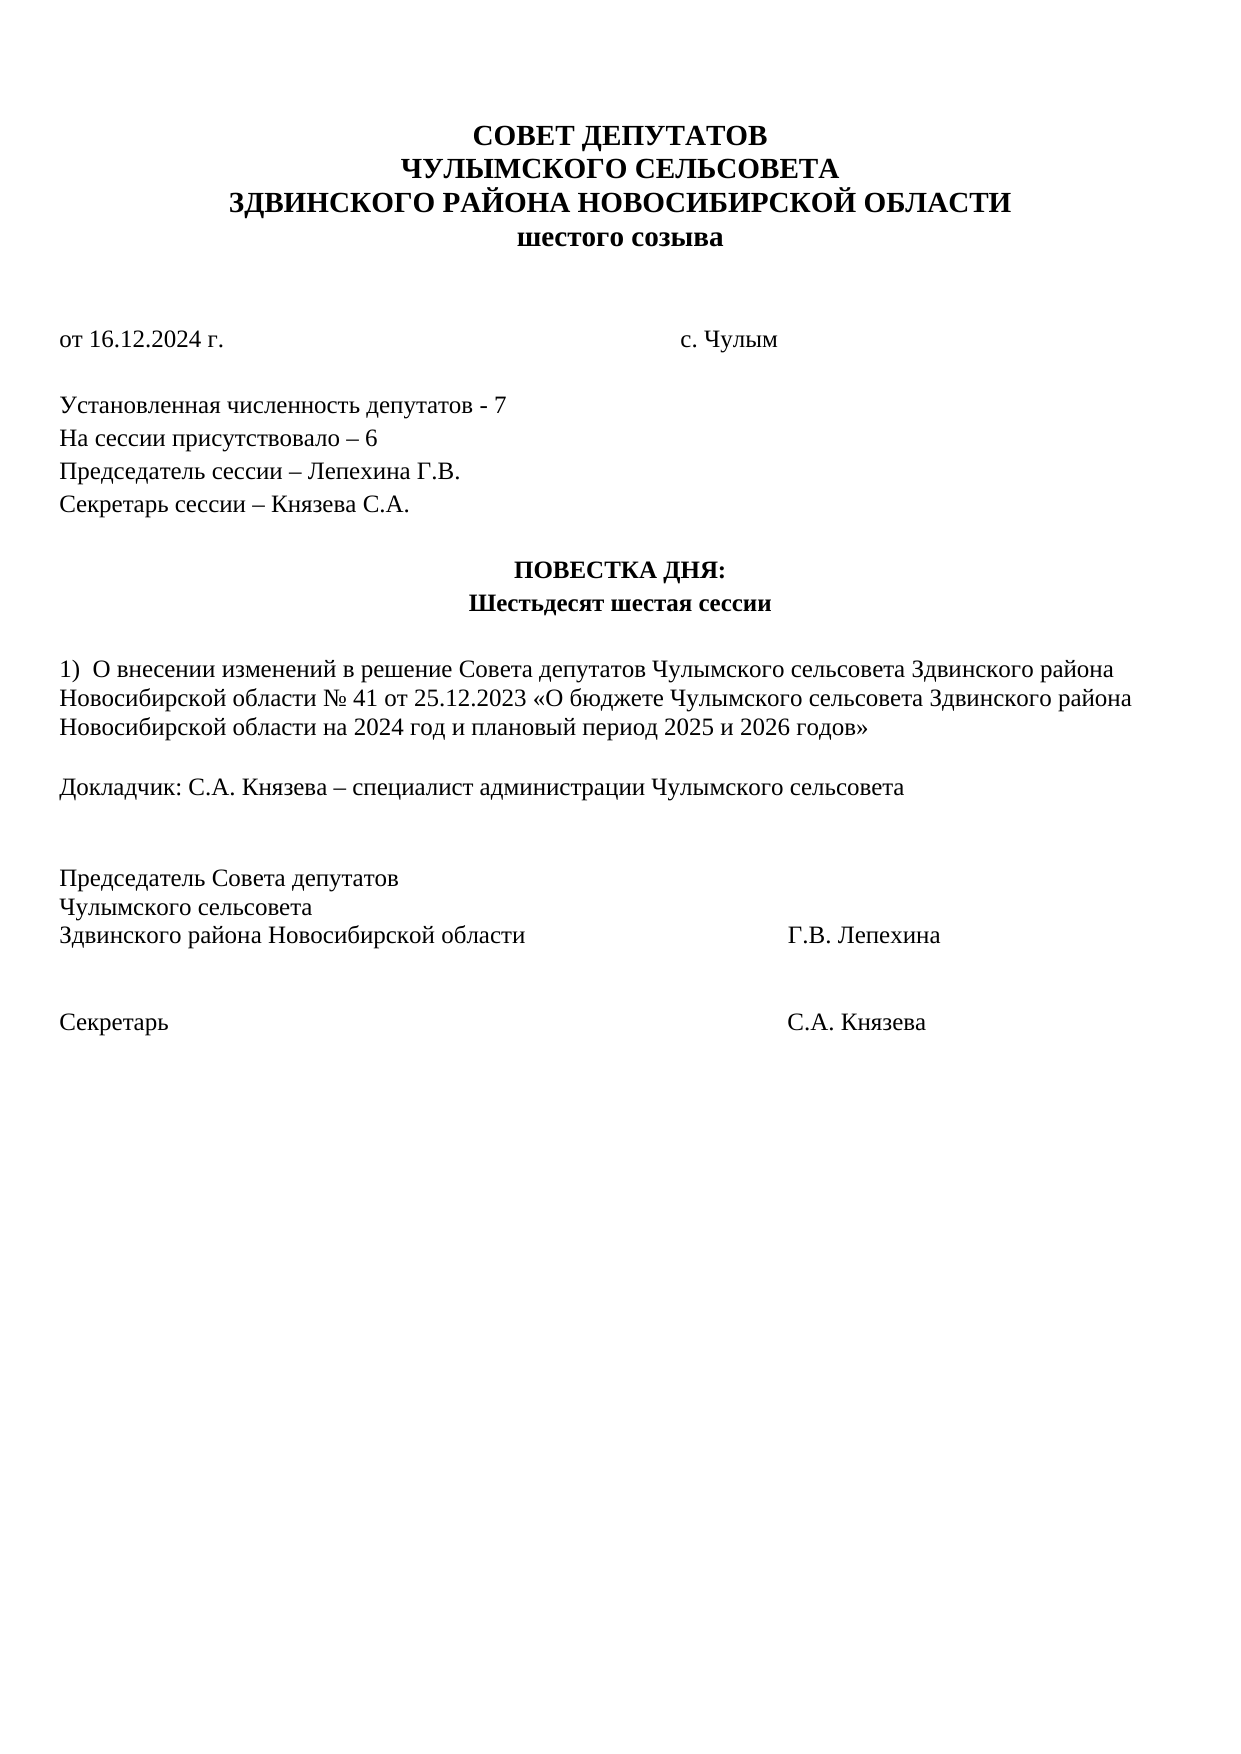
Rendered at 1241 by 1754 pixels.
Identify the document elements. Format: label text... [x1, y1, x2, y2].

text Установленная численность депутатов - 7 [59, 390, 1181, 419]
text ЧУЛЫМСКОГО СЕЛЬСОВЕТА [59, 152, 1181, 185]
text от 16.12.2024 г. с. Чулым [59, 324, 1181, 353]
text Председатель сессии – Лепехина Г.В. [59, 456, 1181, 485]
text Докладчик: С.А. Князева – специалист администрации Чулымского сельсовета [59, 772, 1181, 801]
text Секретарь С.А. Князева [59, 1007, 1181, 1036]
text ПОВЕСТКА ДНЯ: [59, 555, 1181, 584]
text На сессии присутствовало – 6 [59, 423, 1181, 452]
text Здвинского района Новосибирской области Г.В. Лепехина [59, 921, 1181, 949]
text Председатель Совета депутатов [59, 863, 1181, 892]
text Чулымского сельсовета [59, 892, 1181, 921]
title 1) О внесении изменений в решение Совета депутатов Чулымского сельсовета Здвинского района Новосибирской области № 41 от 25.12.2023 «О бюджете Чулымского сельсовета Здвинского района Новосибирской области на 2024 год и плановый период 2025 и 2026 годов» [59, 654, 1181, 740]
text Секретарь сессии – Князева С.А. [59, 489, 1181, 518]
text Шестьдесят шестая сессии [59, 588, 1181, 617]
text СОВЕТ ДЕПУТАТОВ [59, 118, 1181, 152]
text ЗДВИНСКОГО РАЙОНА НОВОСИБИРСКОЙ ОБЛАСТИ [59, 185, 1181, 219]
text шестого созыва [59, 219, 1181, 252]
